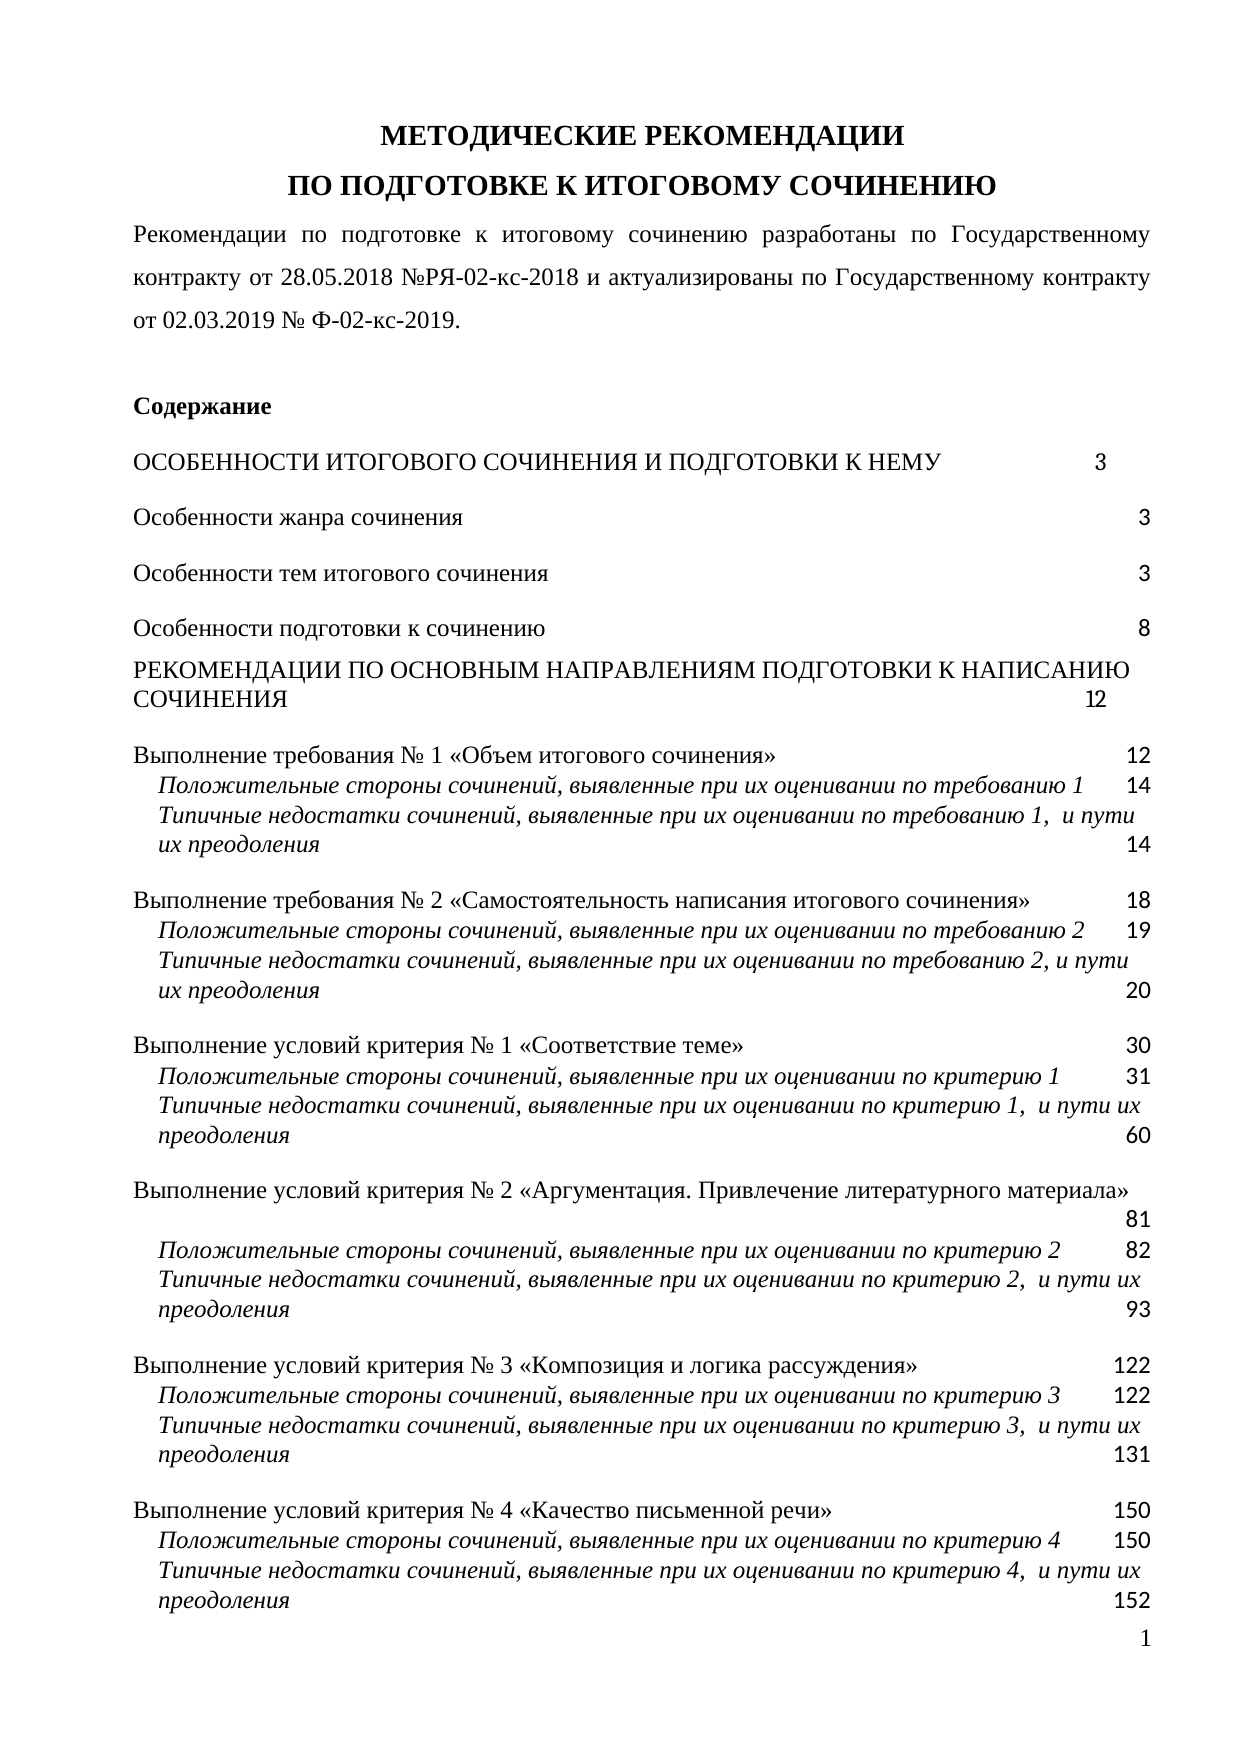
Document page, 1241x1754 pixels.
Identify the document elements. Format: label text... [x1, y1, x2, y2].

text Типичные недостатки сочинений, выявленные при их оценивании по требованию 2, и пути их преодоления 20 [158, 945, 1152, 1004]
text Типичные недостатки сочинений, выявленные при их оценивании по критерию 3, и пути их преодоления 131 [158, 1410, 1152, 1469]
text Типичные недостатки сочинений, выявленные при их оценивании по требованию 1, и пути их преодоления 14 [158, 800, 1152, 859]
text Положительные стороны сочинений, выявленные при их оценивании по критерию 1 31 [158, 1060, 1152, 1091]
text Особенности жанра сочинения 3 [133, 501, 1152, 532]
text Положительные стороны сочинений, выявленные при их оценивании по критерию 3 122 [158, 1379, 1152, 1410]
subtitle Содержание [133, 391, 1152, 420]
text Особенности тем итогового сочинения 3 [133, 557, 1152, 587]
text Типичные недостатки сочинений, выявленные при их оценивании по критерию 2, и пути их преодоления 93 [158, 1264, 1152, 1324]
text Положительные стороны сочинений, выявленные при их оценивании по критерию 2 82 [158, 1234, 1152, 1264]
text Выполнение требования № 2 «Самостоятельность написания итогового сочинения» 18 [133, 884, 1152, 915]
text Типичные недостатки сочинений, выявленные при их оценивании по критерию 4, и пути их преодоления 152 [158, 1555, 1152, 1614]
text Особенности подготовки к сочинению 8 [133, 612, 1152, 643]
text ПО ПОДГОТОВКЕ К ИТОГОВОМУ СОЧИНЕНИЮ [133, 168, 1152, 202]
text Положительные стороны сочинений, выявленные при их оценивании по требованию 1 14 [158, 769, 1152, 800]
text Положительные стороны сочинений, выявленные при их оценивании по критерию 4 150 [158, 1525, 1152, 1555]
text МЕТОДИЧЕСКИЕ РЕКОМЕНДАЦИИ [133, 118, 1152, 152]
text Выполнение условий критерия № 1 «Соответствие теме» 30 [133, 1029, 1152, 1060]
text Выполнение условий критерия № 3 «Композиция и логика рассуждения» 122 [133, 1349, 1152, 1379]
text Выполнение условий критерия № 2 «Аргументация. Привлечение литературного материала» 81 [133, 1175, 1152, 1234]
text ОСОБЕННОСТИ ИТОГОВОГО СОЧИНЕНИЯ И ПОДГОТОВКИ К НЕМУ 3 [133, 447, 1152, 476]
text Положительные стороны сочинений, выявленные при их оценивании по требованию 2 19 [158, 915, 1152, 945]
text Рекомендации по подготовке к итоговому сочинению разработаны по Государственному контракту от 28.05.2018 №РЯ-02-кс-2018 и актуализированы по Государственному контракту от 02.03.2019 № Ф-02-кс-2019. [133, 219, 1152, 334]
text РЕКОМЕНДАЦИИ ПО ОСНОВНЫМ НАПРАВЛЕНИЯМ ПОДГОТОВКИ К НАПИСАНИЮ СОЧИНЕНИЯ 12 [133, 656, 1152, 714]
text Типичные недостатки сочинений, выявленные при их оценивании по критерию 1, и пути их преодоления 60 [158, 1091, 1152, 1150]
text Выполнение условий критерия № 4 «Качество письменной речи» 150 [133, 1494, 1152, 1525]
text Выполнение требования № 1 «Объем итогового сочинения» 12 [133, 739, 1152, 769]
